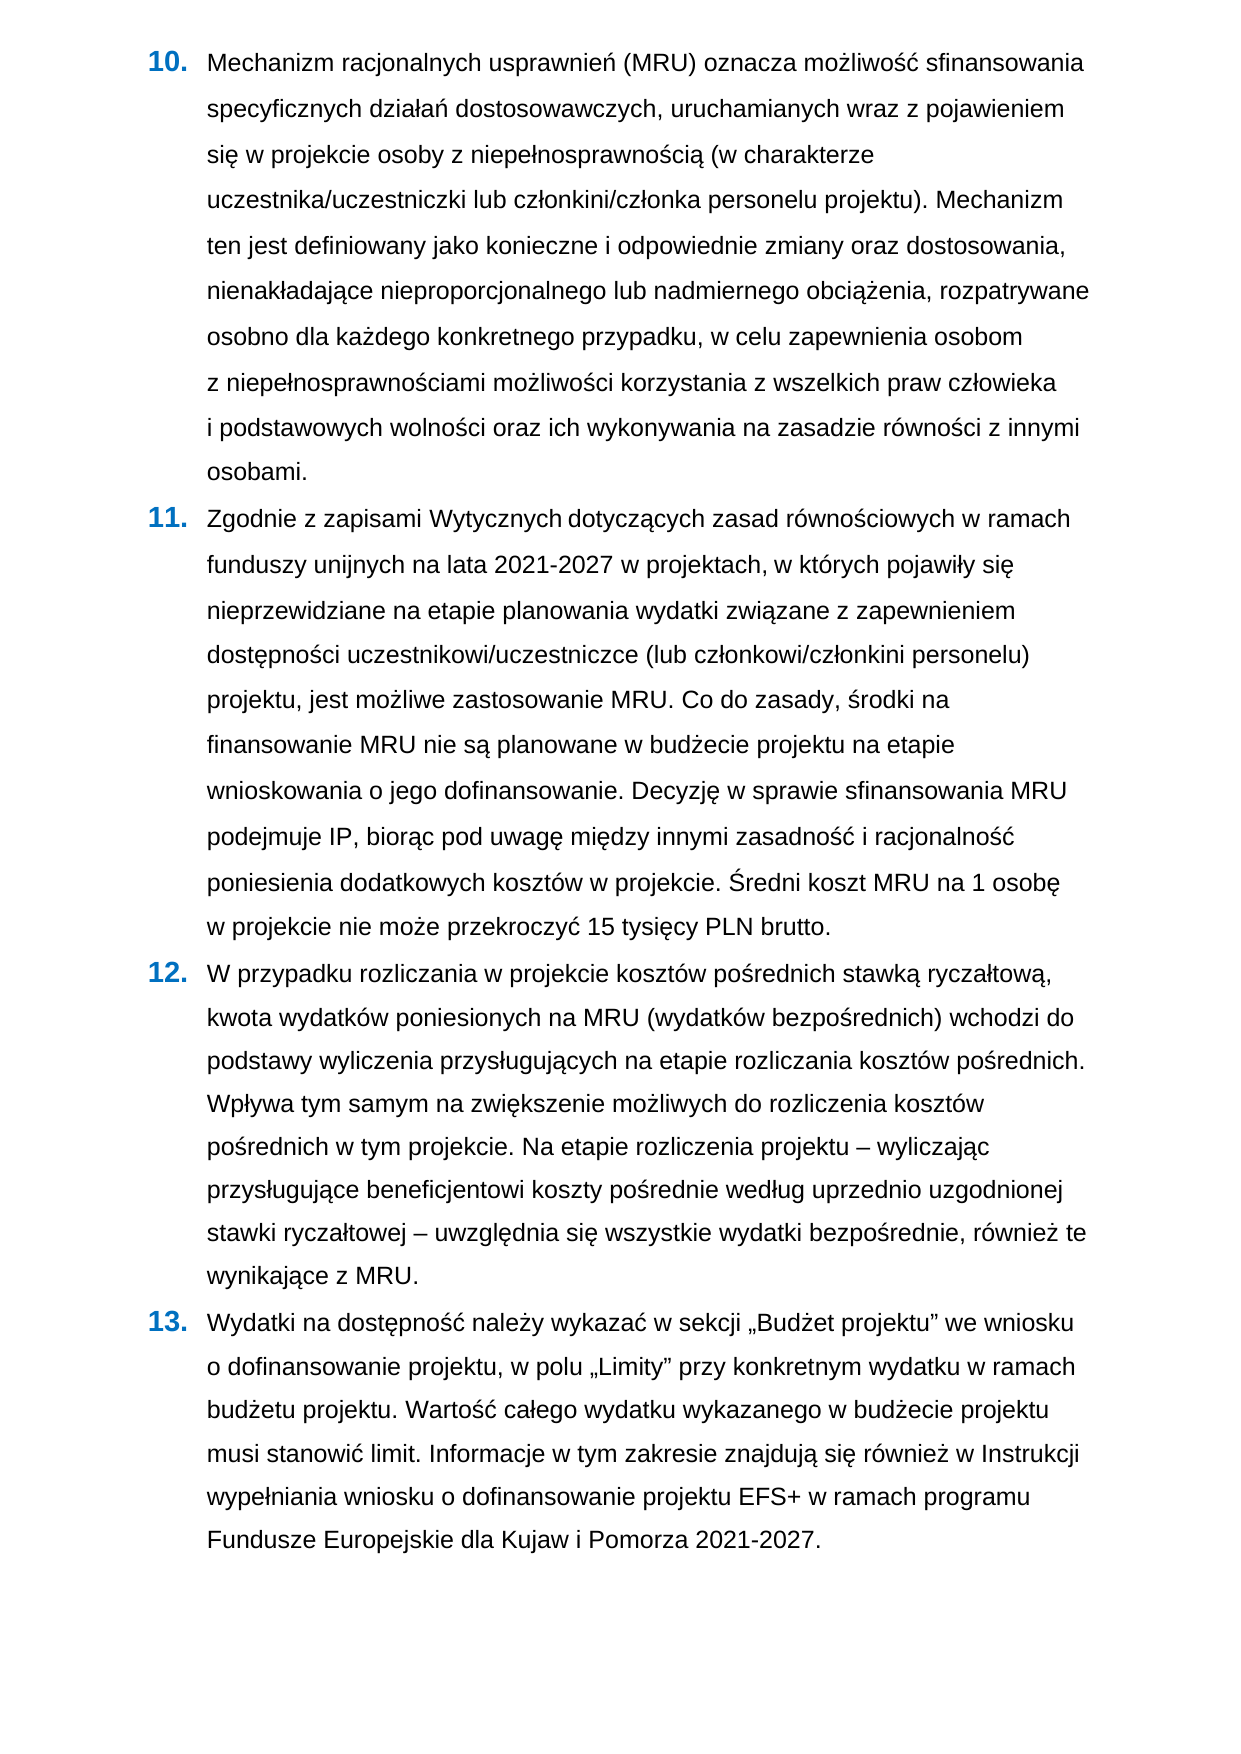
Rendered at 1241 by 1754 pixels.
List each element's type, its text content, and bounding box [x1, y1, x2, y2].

list Zgodnie z zapisami Wytycznych dotyczących zasad równościowych w ramach funduszy unijnych na lata 2021-2027 w projektach, w których pojawiły się nieprzewidziane na etapie planowania wydatki związane z zapewnieniem dostępności uczestnikowi/uczestniczce (lub członkowi/członkini personelu) projektu, jest możliwe zastosowanie MRU. Co do zasady, środki na finansowanie MRU nie są planowane w budżecie projektu na etapie wnioskowania o jego dofinansowanie. Decyzję w sprawie sfinansowania MRU podejmuje IP, biorąc pod uwagę między innymi zasadność i racjonalność poniesienia dodatkowych kosztów w projekcie. Średni koszt MRU na 1 osobę w projekcie nie może przekroczyć 15 tysięcy PLN brutto. [148, 500, 1093, 940]
list W przypadku rozliczania w projekcie kosztów pośrednich stawką ryczałtową, kwota wydatków poniesionych na MRU (wydatków bezpośrednich) wchodzi do podstawy wyliczenia przysługujących na etapie rozliczania kosztów pośrednich. Wpływa tym samym na zwiększenie możliwych do rozliczenia kosztów pośrednich w tym projekcie. Na etapie rozliczenia projektu – wyliczając przysługujące beneficjentowi koszty pośrednie według uprzednio uzgodnionej stawki ryczałtowej – uwzględnia się wszystkie wydatki bezpośrednie, również te wynikające z MRU. [148, 955, 1093, 1290]
list Wydatki na dostępność należy wykazać w sekcji „Budżet projektu” we wniosku o dofinansowanie projektu, w polu „Limity” przy konkretnym wydatku w ramach budżetu projektu. Wartość całego wydatku wykazanego w budżecie projektu musi stanowić limit. Informacje w tym zakresie znajdują się również w Instrukcji wypełniania wniosku o dofinansowanie projektu EFS+ w ramach programu Fundusze Europejskie dla Kujaw i Pomorza 2021-2027. [148, 1304, 1093, 1554]
list Mechanizm racjonalnych usprawnień (MRU) oznacza możliwość sfinansowania specyficznych działań dostosowawczych, uruchamianych wraz z pojawieniem się w projekcie osoby z niepełnosprawnością (w charakterze uczestnika/uczestniczki lub członkini/członka personelu projektu). Mechanizm ten jest definiowany jako konieczne i odpowiednie zmiany oraz dostosowania, nienakładające nieproporcjonalnego lub nadmiernego obciążenia, rozpatrywane osobno dla każdego konkretnego przypadku, w celu zapewnienia osobom z niepełnosprawnościami możliwości korzystania z wszelkich praw człowieka i podstawowych wolności oraz ich wykonywania na zasadzie równości z innymi osobami. [148, 44, 1093, 486]
